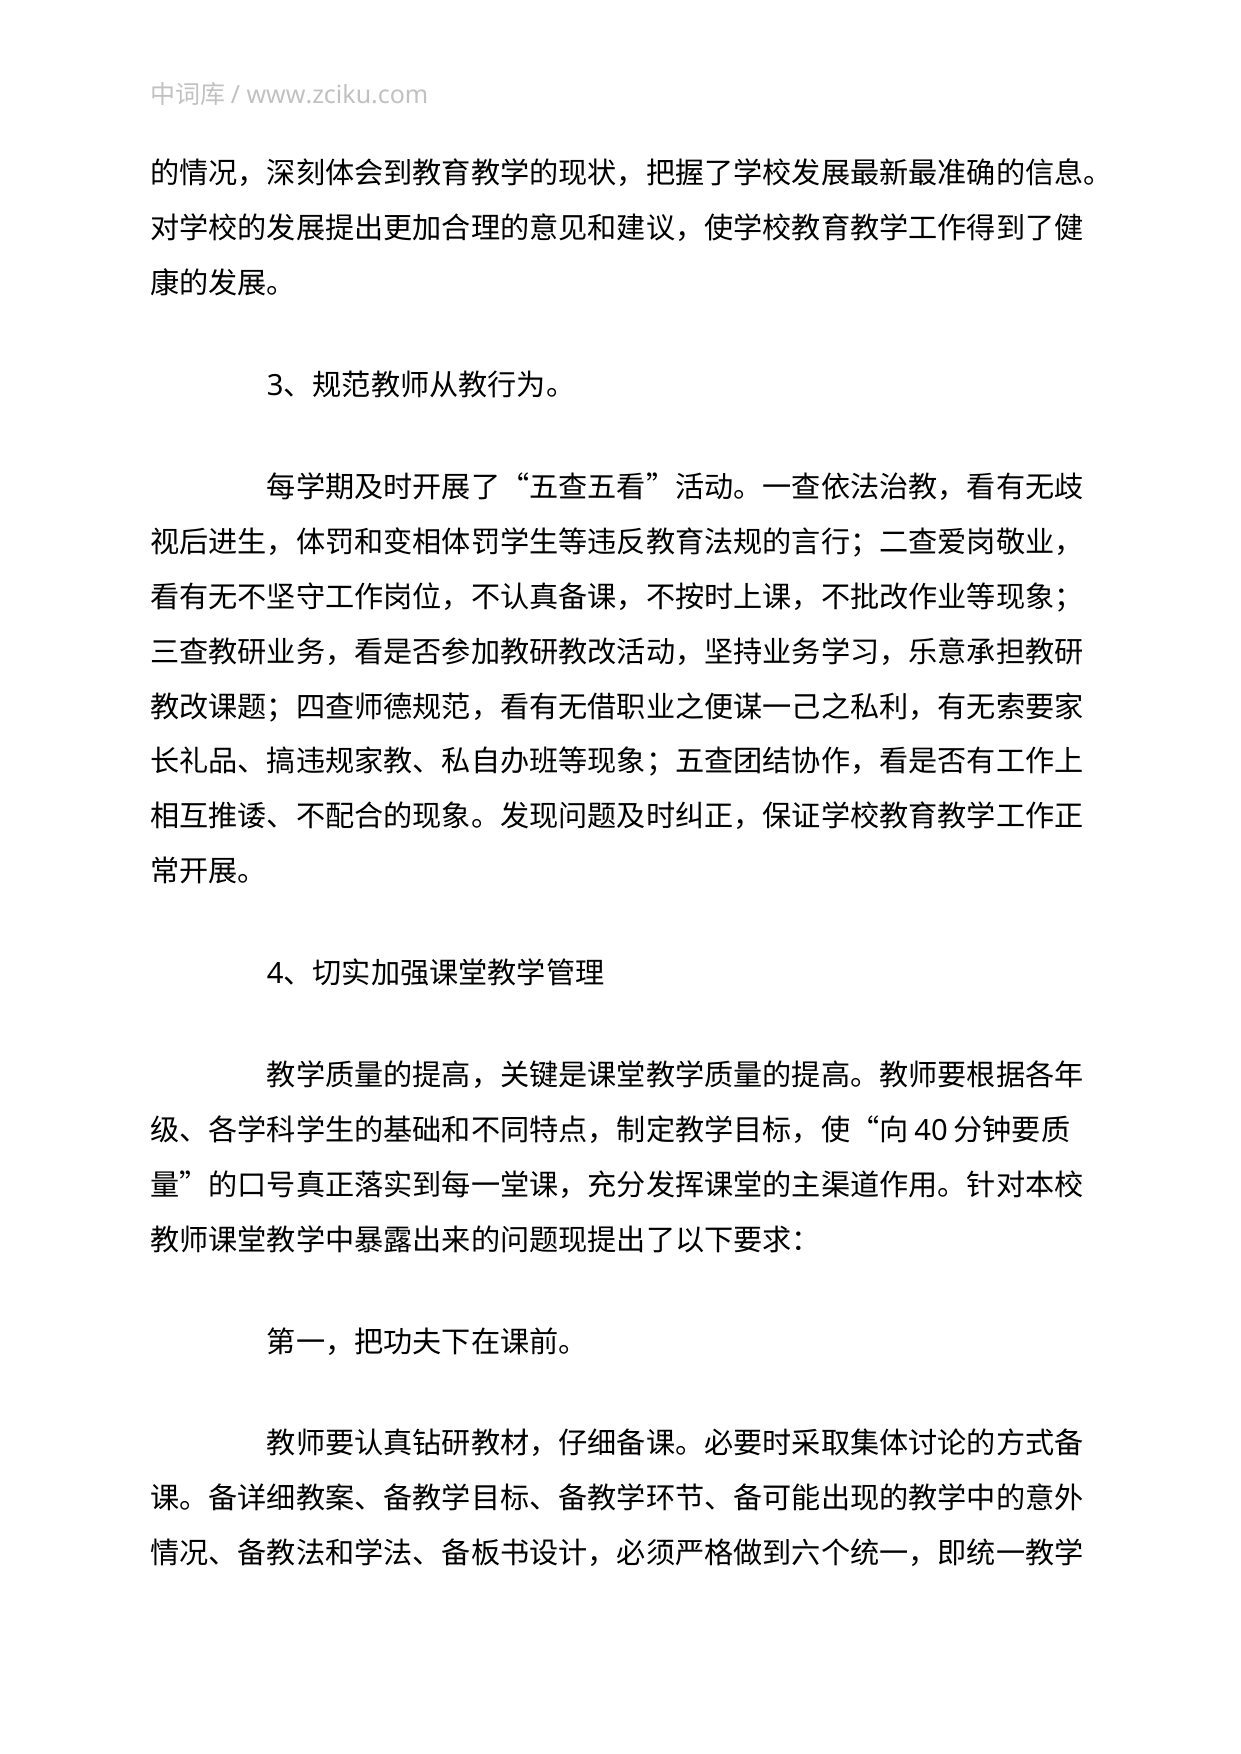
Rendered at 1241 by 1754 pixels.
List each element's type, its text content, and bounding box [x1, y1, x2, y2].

text 3、规范教师从教行为。 [150, 362, 1090, 404]
text 第一，把功夫下在课前。 [150, 1318, 1090, 1360]
text 每学期及时开展了“五查五看”活动。一查依法治教，看有无歧视后进生，体罚和变相体罚学生等违反教育法规的言行；二查爱岗敬业，看有无不坚守工作岗位，不认真备课，不按时上课，不批改作业等现象；三查教研业务，看是否参加教研教改活动，坚持业务学习，乐意承担教研教改课题；四查师德规范，看有无借职业之便谋一己之私利，有无索要家长礼品、搞违规家教、私自办班等现象；五查团结协作，看是否有工作上相互推诿、不配合的现象。发现问题及时纠正，保证学校教育教学工作正常开展。 [150, 463, 1090, 890]
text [150, 1420, 1090, 1572]
text 4、切实加强课堂教学管理 [150, 949, 1090, 992]
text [150, 150, 1090, 302]
text 教学质量的提高，关键是课堂教学质量的提高。教师要根据各年级、各学科学生的基础和不同特点，制定教学目标，使“向40分钟要质量”的口号真正落实到每一堂课，充分发挥课堂的主渠道作用。针对本校教师课堂教学中暴露出来的问题现提出了以下要求： [150, 1052, 1090, 1259]
